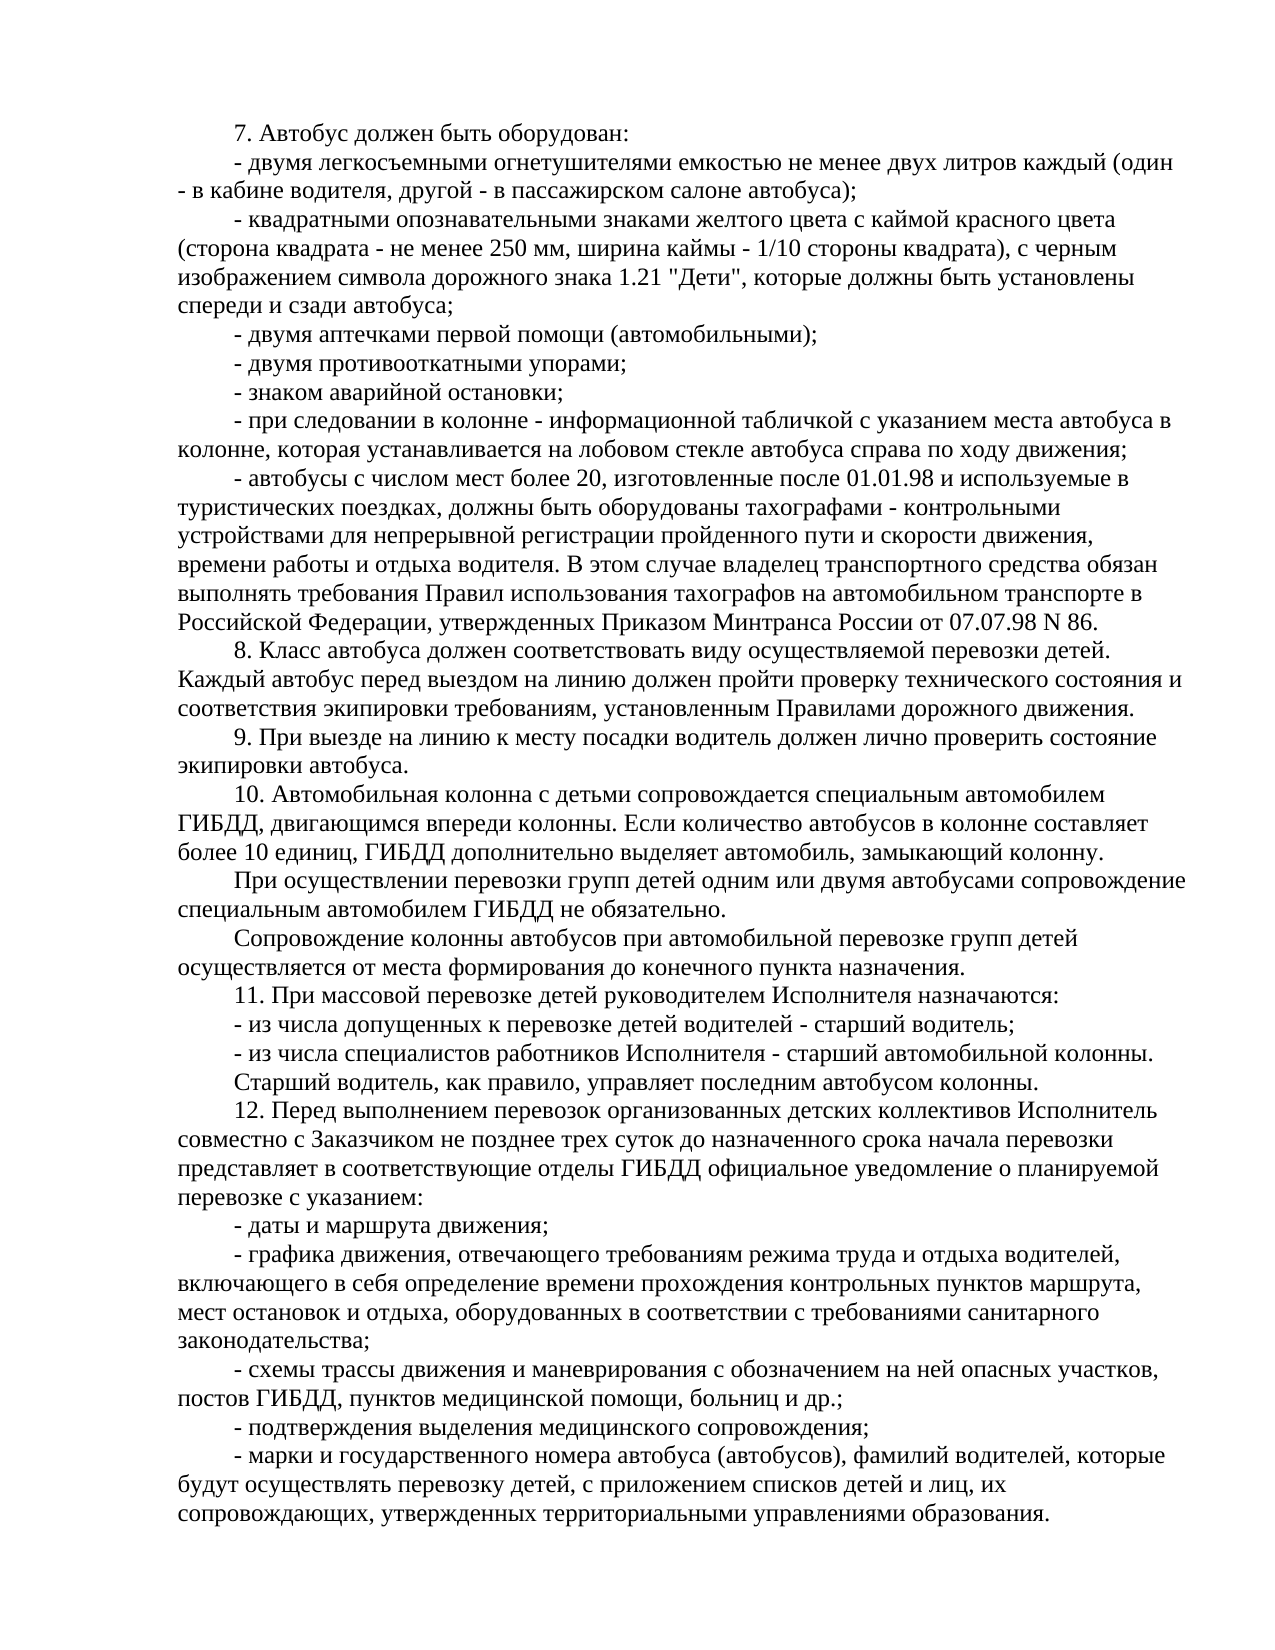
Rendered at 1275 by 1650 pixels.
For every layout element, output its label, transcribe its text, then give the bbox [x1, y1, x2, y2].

text - из числа допущенных к перевозке детей водителей - старший водитель; [177, 1009, 1186, 1038]
text Сопровождение колонны автобусов при автомобильной перевозке групп детей осуществляется от места формирования до конечного пункта назначения. [177, 923, 1186, 981]
text - графика движения, отвечающего требованиям режима труда и отдыха водителей, включающего в себя определение времени прохождения контрольных пунктов маршрута, мест остановок и отдыха, оборудованных в соответствии с требованиями санитарного законодательства; [177, 1239, 1186, 1354]
text 12. Перед выполнением перевозок организованных детских коллективов Исполнитель совместно с Заказчиком не позднее трех суток до назначенного срока начала перевозки представляет в соответствующие отделы ГИБДД официальное уведомление о планируемой перевозке с указанием: [177, 1096, 1186, 1211]
text - двумя легкосъемными огнетушителями емкостью не менее двух литров каждый (один - в кабине водителя, другой - в пассажирском салоне автобуса); [177, 147, 1186, 204]
text - схемы трассы движения и маневрирования с обозначением на ней опасных участков, постов ГИБДД, пунктов медицинской помощи, больниц и др.; [177, 1354, 1186, 1412]
text 11. При массовой перевозке детей руководителем Исполнителя назначаются: [177, 981, 1186, 1009]
text - марки и государственного номера автобуса (автобусов), фамилий водителей, которые будут осуществлять перевозку детей, с приложением списков детей и лиц, их сопровождающих, утвержденных территориальными управлениями образования. [177, 1441, 1186, 1527]
text - из числа специалистов работников Исполнителя - старший автомобильной колонны. [177, 1038, 1186, 1067]
text 7. Автобус должен быть оборудован: [177, 118, 1186, 147]
text - автобусы с числом мест более 20, изготовленные после 01.01.98 и используемые в туристических поездках, должны быть оборудованы тахографами - контрольными устройствами для непрерывной регистрации пройденного пути и скорости движения, времени работы и отдыха водителя. В этом случае владелец транспортного средства обязан выполнять требования Правил использования тахографов на автомобильном транспорте в Российской Федерации, утвержденных Приказом Минтранса России от 07.07.98 N 86. [177, 463, 1186, 636]
text - подтверждения выделения медицинского сопровождения; [177, 1412, 1186, 1441]
text - знаком аварийной остановки; [177, 377, 1186, 406]
text 8. Класс автобуса должен соответствовать виду осуществляемой перевозки детей. Каждый автобус перед выездом на линию должен пройти проверку технического состояния и соответствия экипировки требованиям, установленным Правилами дорожного движения. [177, 636, 1186, 722]
text При осуществлении перевозки групп детей одним или двумя автобусами сопровождение специальным автомобилем ГИБДД не обязательно. [177, 866, 1186, 923]
text 10. Автомобильная колонна с детьми сопровождается специальным автомобилем ГИБДД, двигающимся впереди колонны. Если количество автобусов в колонне составляет более 10 единиц, ГИБДД дополнительно выделяет автомобиль, замыкающий колонну. [177, 779, 1186, 866]
text - двумя противооткатными упорами; [177, 348, 1186, 377]
text 9. При выезде на линию к месту посадки водитель должен лично проверить состояние экипировки автобуса. [177, 722, 1186, 779]
text Старший водитель, как правило, управляет последним автобусом колонны. [177, 1067, 1186, 1096]
text - при следовании в колонне - информационной табличкой с указанием места автобуса в колонне, которая устанавливается на лобовом стекле автобуса справа по ходу движения; [177, 406, 1186, 463]
text - двумя аптечками первой помощи (автомобильными); [177, 319, 1186, 348]
text - квадратными опознавательными знаками желтого цвета с каймой красного цвета (сторона квадрата - не менее , ширина каймы - 1/10 стороны квадрата), с черным изображением символа дорожного знака 1.21 "Дети", которые должны быть установлены спереди и сзади автобуса; [177, 204, 1186, 319]
text - даты и маршрута движения; [177, 1211, 1186, 1239]
